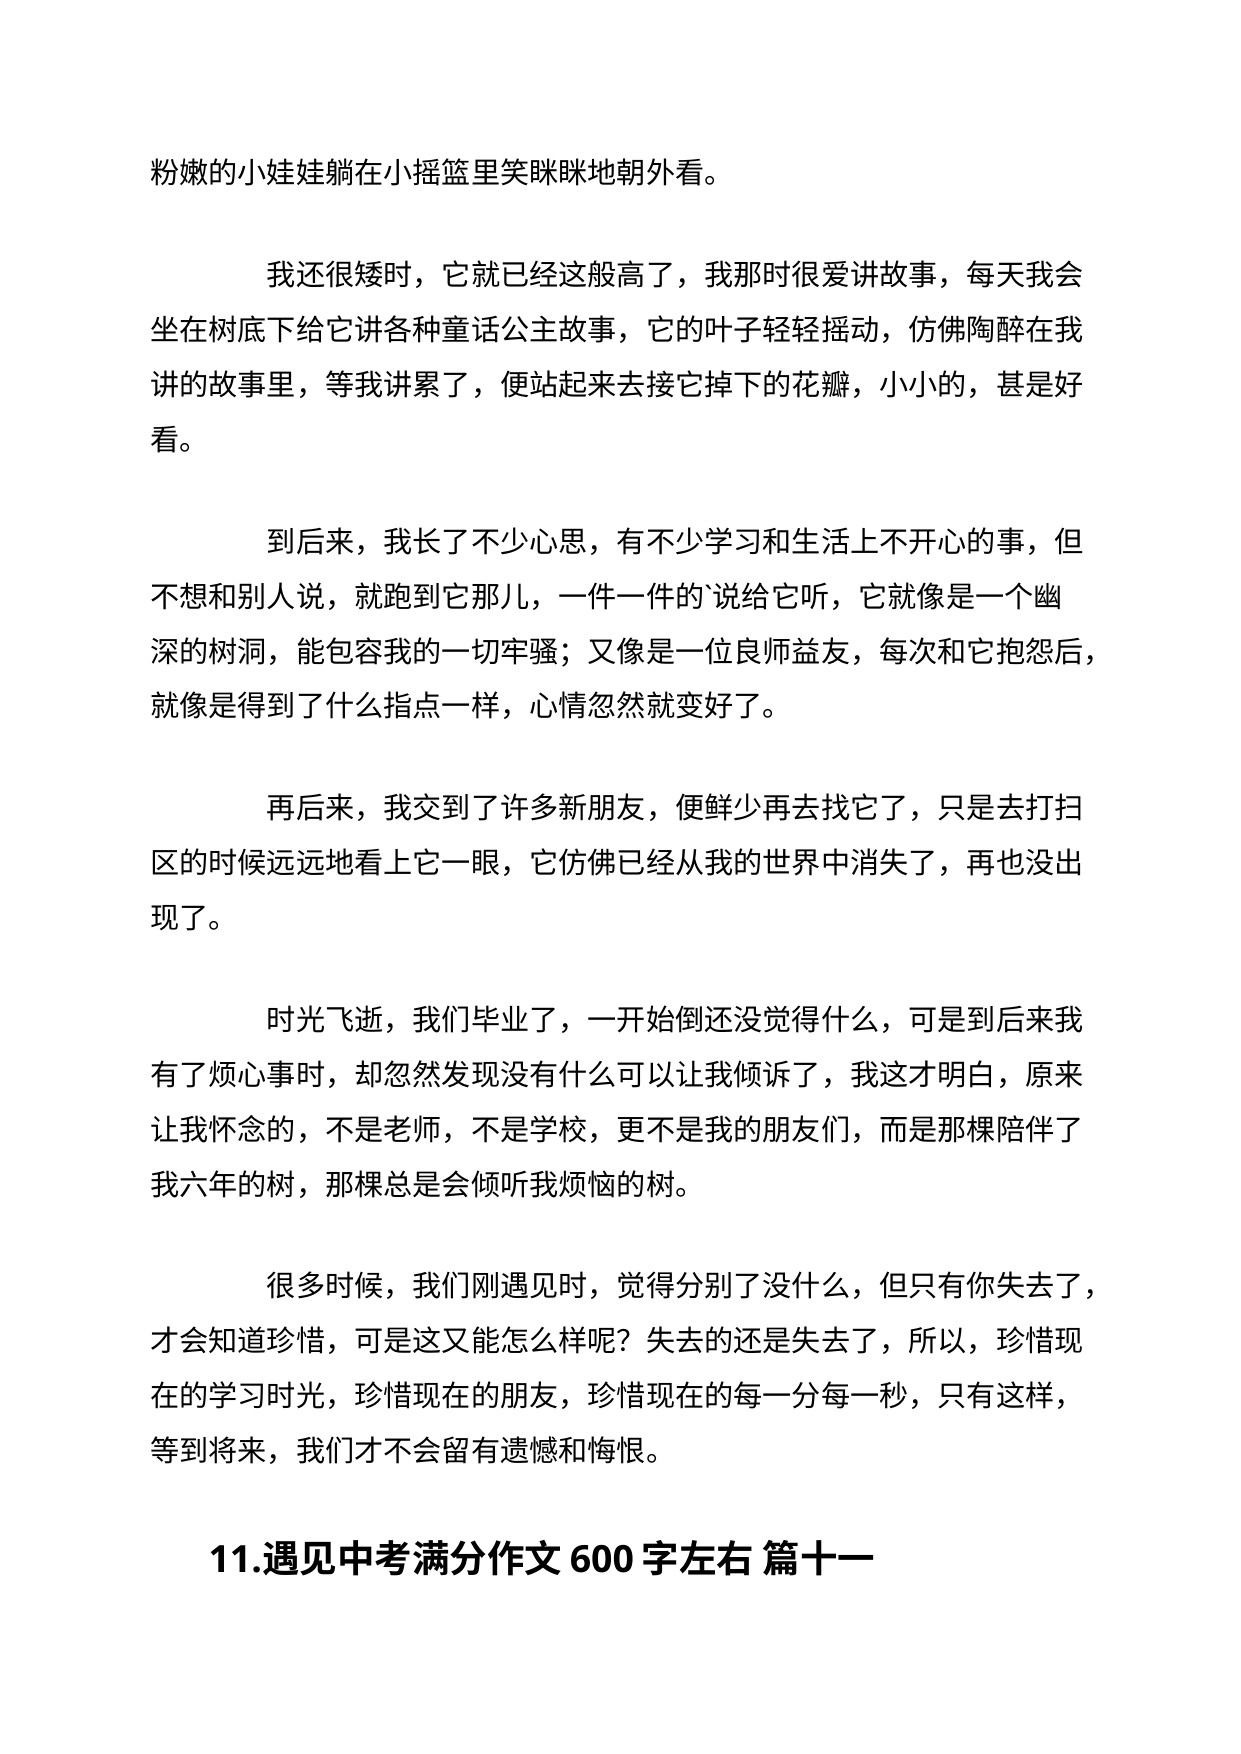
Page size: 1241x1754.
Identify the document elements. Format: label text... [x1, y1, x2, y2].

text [150, 150, 1090, 192]
text 我还很矮时，它就已经这般高了，我那时很爱讲故事，每天我会坐在树底下给它讲各种童话公主故事，它的叶子轻轻摇动，仿佛陶醉在我讲的故事里，等我讲累了，便站起来去接它掉下的花瓣，小小的，甚是好看。 [150, 252, 1090, 459]
text 到后来，我长了不少心思，有不少学习和生活上不开心的事，但不想和别人说，就跑到它那儿，一件一件的`说给它听，它就像是一个幽深的树洞，能包容我的一切牢骚；又像是一位良师益友，每次和它抱怨后，就像是得到了什么指点一样，心情忽然就变好了。 [150, 518, 1090, 725]
text 时光飞逝，我们毕业了，一开始倒还没觉得什么，可是到后来我有了烦心事时，却忽然发现没有什么可以让我倾诉了，我这才明白，原来让我怀念的，不是老师，不是学校，更不是我的朋友们，而是那棵陪伴了我六年的树，那棵总是会倾听我烦恼的树。 [150, 996, 1090, 1203]
text 11.遇见中考满分作文600字左右 篇十一 [150, 1529, 1090, 1584]
text 再后来，我交到了许多新朋友，便鲜少再去找它了，只是去打扫区的时候远远地看上它一眼，它仿佛已经从我的世界中消失了，再也没出现了。 [150, 785, 1090, 937]
text 很多时候，我们刚遇见时，觉得分别了没什么，但只有你失去了，才会知道珍惜，可是这又能怎么样呢？失去的还是失去了，所以，珍惜现在的学习时光，珍惜现在的朋友，珍惜现在的每一分每一秒，只有这样，等到将来，我们才不会留有遗憾和悔恨。 [150, 1263, 1090, 1470]
